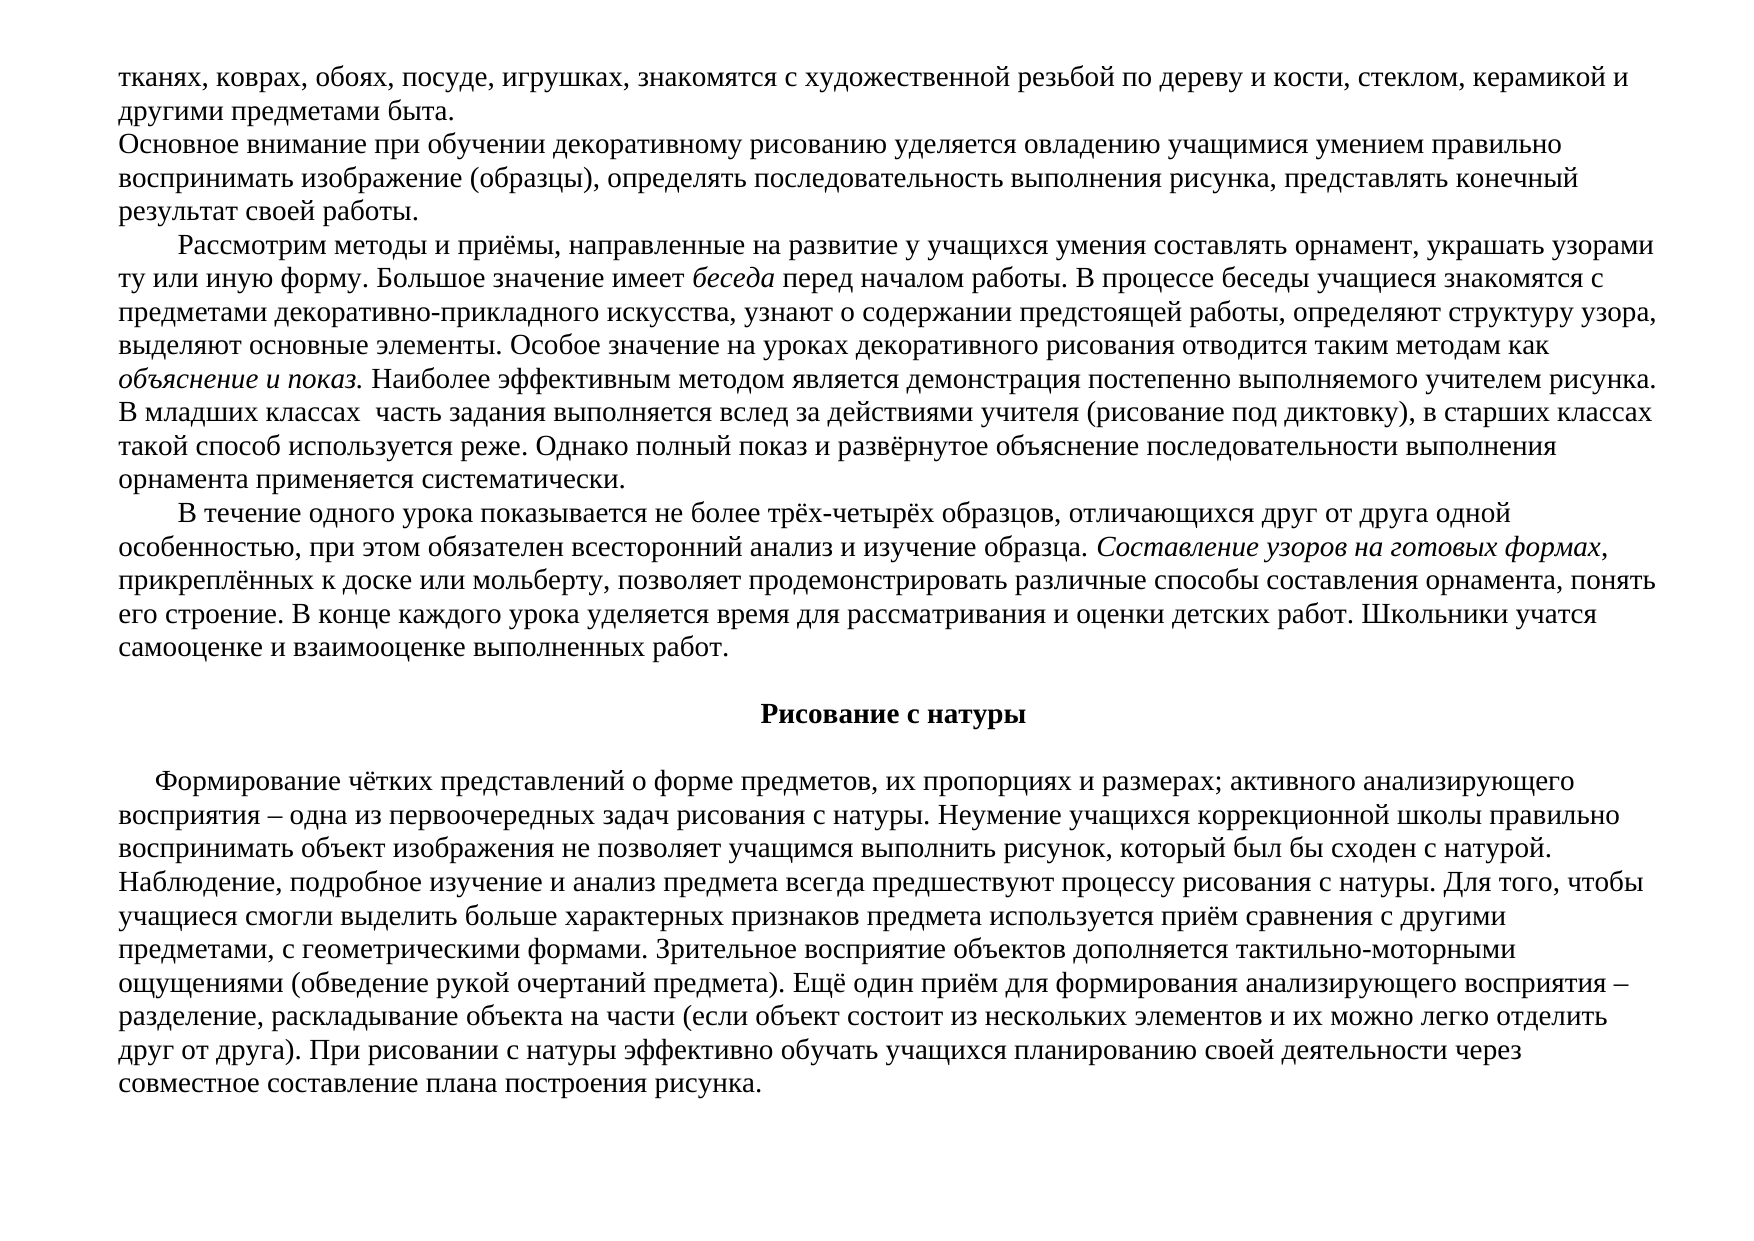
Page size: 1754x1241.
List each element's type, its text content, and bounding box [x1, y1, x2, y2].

text Формирование чётких представлений о форме предметов, их пропорциях и размерах; активного анализирующего восприятия – одна из первоочередных задач рисования с натуры. Неумение учащихся коррекционной школы правильно воспринимать объект изображения не позволяет учащимся выполнить рисунок, который был бы сходен с натурой. [118, 763, 1668, 864]
text Основное внимание при обучении декоративному рисованию уделяется овладению учащимися умением правильно воспринимать изображение (образцы), определять последовательность выполнения рисунка, представлять конечный результат своей работы. [118, 126, 1668, 227]
text Рисование с натуры [118, 696, 1668, 730]
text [118, 59, 1668, 126]
text Рассмотрим методы и приёмы, направленные на развитие у учащихся умения составлять орнамент, украшать узорами ту или иную форму. Большое значение имеет беседа перед началом работы. В процессе беседы учащиеся знакомятся с предметами декоративно-прикладного искусства, узнают о содержании предстоящей работы, определяют структуру узора, выделяют основные элементы. Особое значение на уроках декоративного рисования отводится таким методам как объяснение и показ. Наиболее эффективным методом является демонстрация постепенно выполняемого учителем рисунка. В младших классах часть задания выполняется вслед за действиями учителя (рисование под диктовку), в старших классах такой способ используется реже. Однако полный показ и развёрнутое объяснение последовательности выполнения орнамента применяется систематически. [118, 227, 1668, 495]
text Наблюдение, подробное изучение и анализ предмета всегда предшествуют процессу рисования с натуры. Для того, чтобы учащиеся смогли выделить больше характерных признаков предмета используется приём сравнения с другими предметами, с геометрическими формами. Зрительное восприятие объектов дополняется тактильно-моторными ощущениями (обведение рукой очертаний предмета). Ещё один приём для формирования анализирующего восприятия – разделение, раскладывание объекта на части (если объект состоит из нескольких элементов и их можно легко отделить друг от друга). При рисовании с натуры эффективно обучать учащихся планированию своей деятельности через совместное составление плана построения рисунка. [118, 864, 1668, 1099]
text В течение одного урока показывается не более трёх-четырёх образцов, отличающихся друг от друга одной особенностью, при этом обязателен всесторонний анализ и изучение образца. Составление узоров на готовых формах, прикреплённых к доске или мольберту, позволяет продемонстрировать различные способы составления орнамента, понять его строение. В конце каждого урока уделяется время для рассматривания и оценки детских работ. Школьники учатся самооценке и взаимооценке выполненных работ. [118, 495, 1668, 663]
